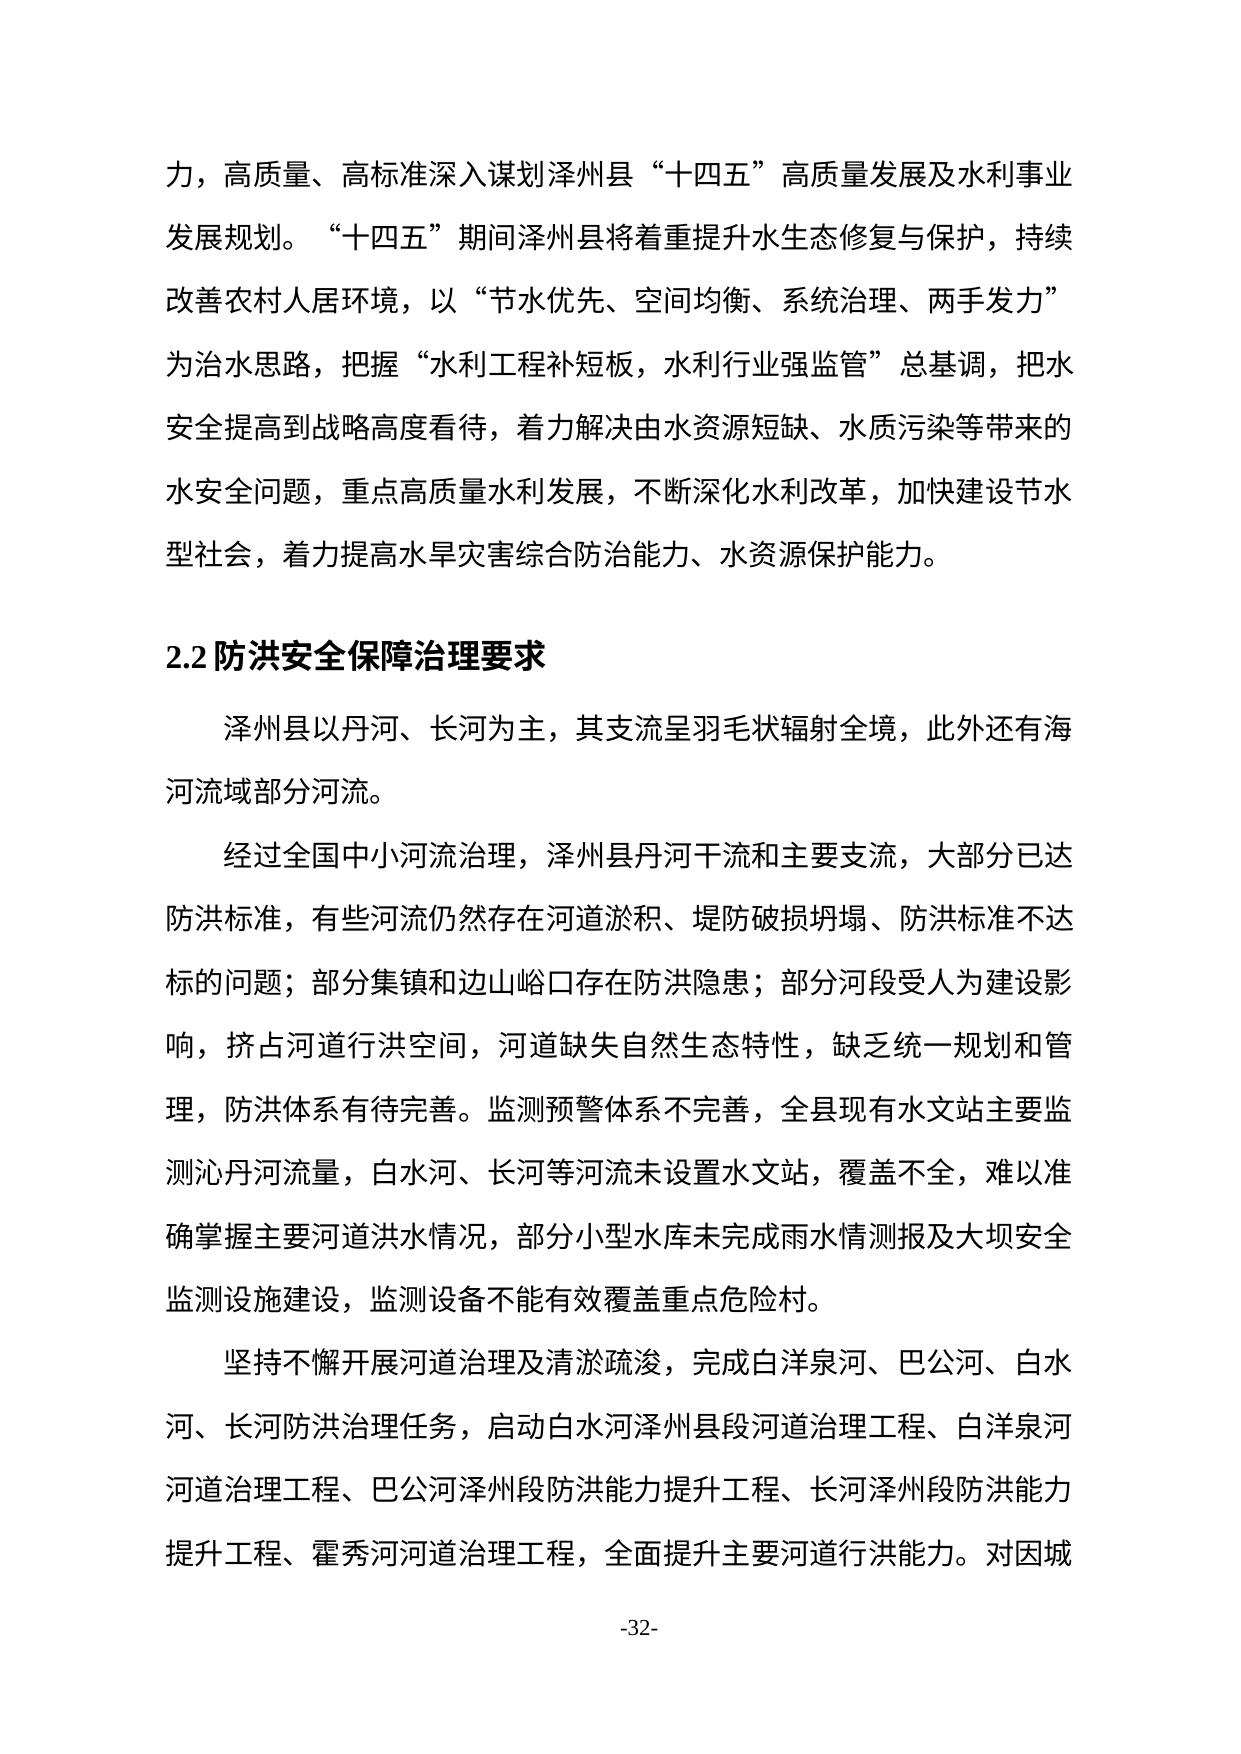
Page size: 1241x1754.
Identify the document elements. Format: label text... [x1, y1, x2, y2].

text 泽州县以丹河、长河为主，其支流呈羽毛状辐射全境，此外还有海河流域部分河流。 [165, 706, 1075, 811]
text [165, 1340, 1075, 1573]
text 经过全国中小河流治理，泽州县丹河干流和主要支流，大部分已达防洪标准，有些河流仍然存在河道淤积、堤防破损坍塌、防洪标准不达标的问题；部分集镇和边山峪口存在防洪隐患；部分河段受人为建设影响，挤占河道行洪空间，河道缺失自然生态特性，缺乏统一规划和管理，防洪体系有待完善。监测预警体系不完善，全县现有水文站主要监测沁丹河流量，白水河、长河等河流未设置水文站，覆盖不全，难以准确掌握主要河道洪水情况，部分小型水库未完成雨水情测报及大坝安全监测设施建设，监测设备不能有效覆盖重点危险村。 [165, 832, 1075, 1319]
subtitle 2.2防洪安全保障治理要求 [165, 620, 1075, 681]
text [165, 151, 1075, 574]
